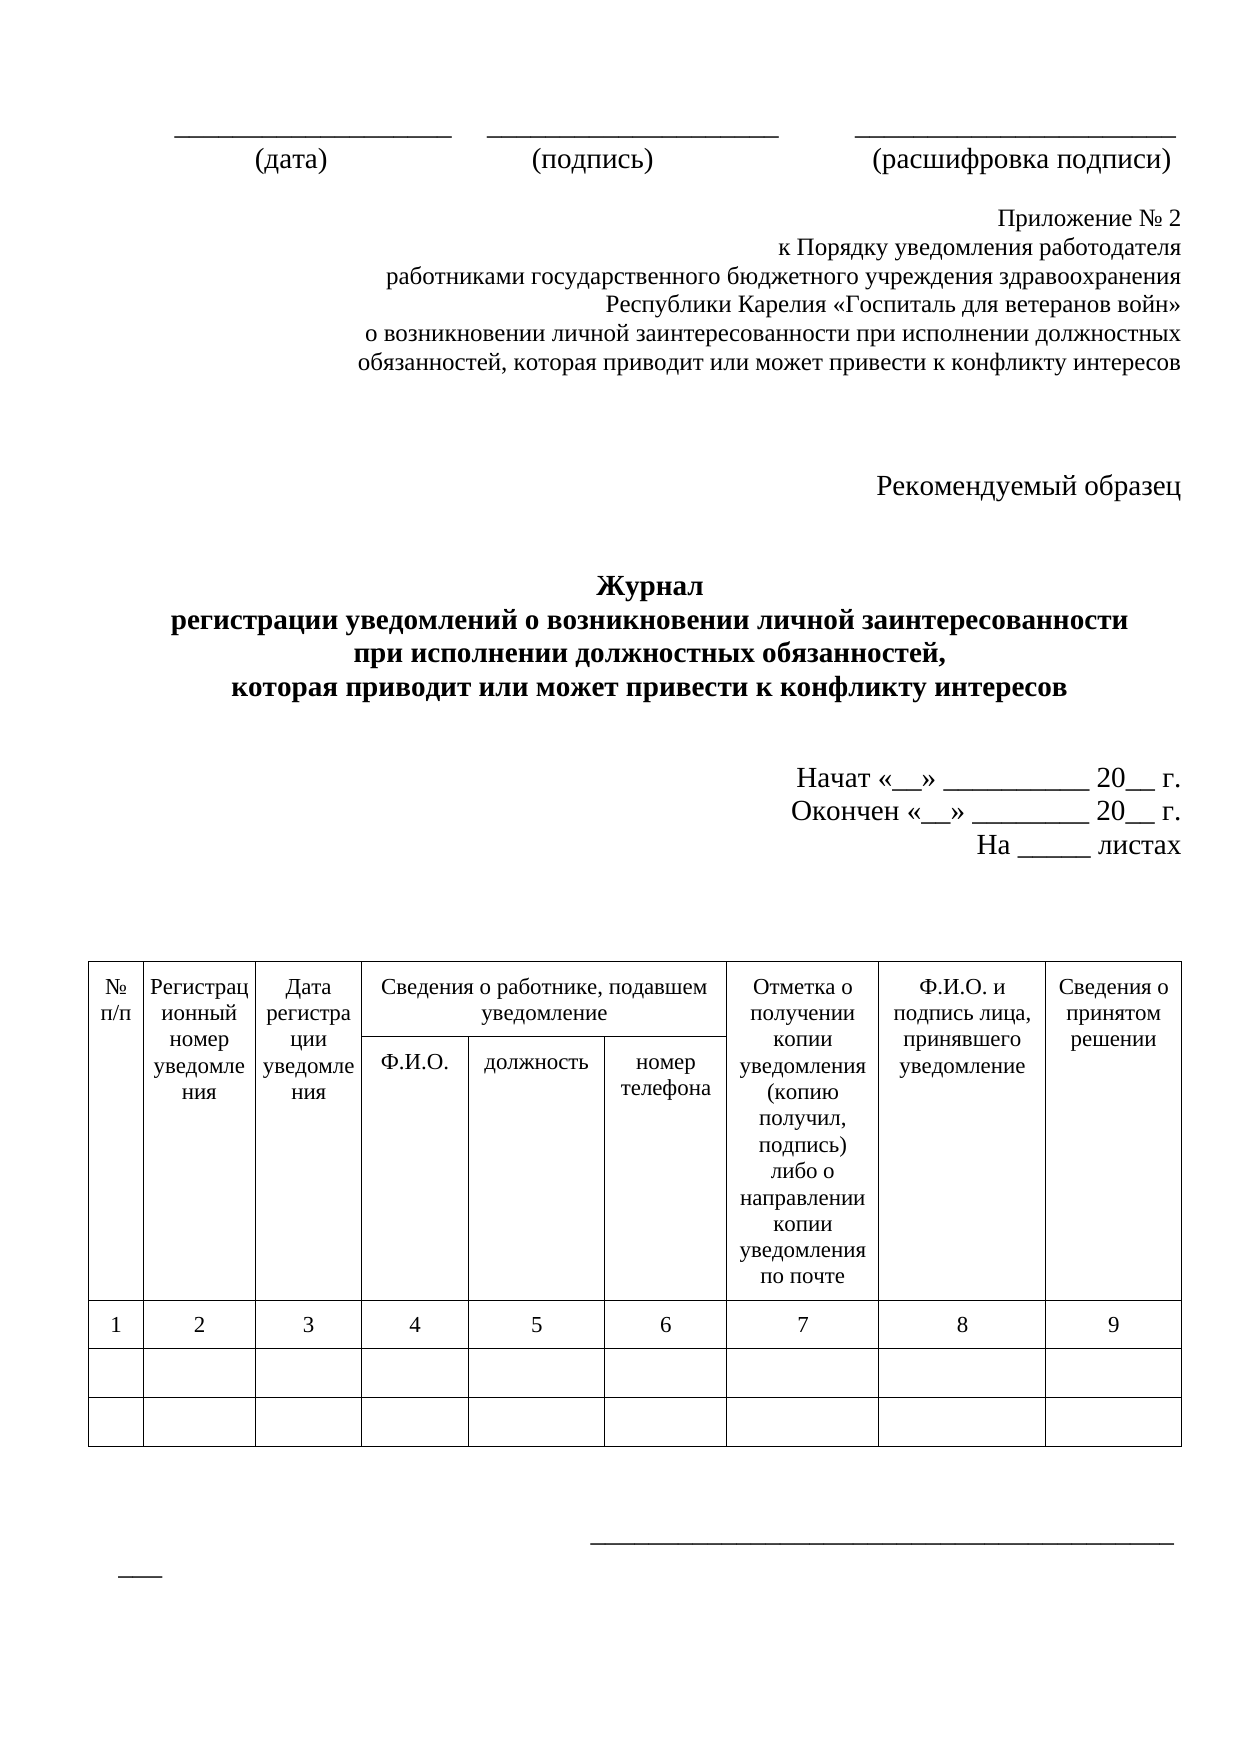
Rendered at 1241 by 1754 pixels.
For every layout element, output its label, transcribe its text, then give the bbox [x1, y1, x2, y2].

text Республики Карелия «Госпиталь для ветеранов войн» [118, 289, 1181, 318]
table_cell номер телефона [605, 1037, 726, 1299]
text о возникновении личной заинтересованности при исполнении должностных [118, 318, 1181, 347]
text обязанностей, которая приводит или может привести к конфликту интересов [118, 347, 1181, 376]
table_cell [256, 1398, 361, 1446]
table_header Сведения о работнике, подавшем уведомление [362, 962, 726, 1036]
text На _____ листах [487, 827, 1181, 860]
table_cell [469, 1398, 604, 1446]
table_cell [362, 1398, 468, 1446]
table_cell [879, 1398, 1045, 1446]
text работниками государственного бюджетного учреждения здравоохранения [118, 261, 1181, 289]
table_cell [144, 1398, 255, 1446]
text ___________________________________________ [118, 1514, 1181, 1581]
table_header Дата регистрации уведомления [256, 962, 361, 1299]
text ___________________ ____________________ ______________________ [118, 107, 1181, 141]
table_cell [1046, 1398, 1181, 1446]
table_header № п/п [89, 962, 143, 1299]
table_header Регистрационный номер уведомления [144, 962, 255, 1299]
table_cell [362, 1349, 468, 1397]
text которая приводит или может привести к конфликту интересов [118, 669, 1181, 703]
text Рекомендуемый образец [118, 468, 1181, 501]
text к Порядку уведомления работодателя [118, 232, 1181, 261]
text при исполнении должностных обязанностей, [118, 636, 1181, 669]
table_cell 9 [1046, 1301, 1181, 1348]
table_cell 8 [879, 1301, 1045, 1348]
table_cell [469, 1349, 604, 1397]
table_cell [605, 1398, 726, 1446]
table_cell [89, 1398, 143, 1446]
table_cell 3 [256, 1301, 361, 1348]
table_cell 7 [727, 1301, 878, 1348]
table_cell [727, 1398, 878, 1446]
text Окончен «__» ________ 20__ г. [118, 793, 1181, 827]
text Приложение № 2 [118, 203, 1181, 232]
table_header Сведения о принятом решении [1046, 962, 1181, 1299]
table_cell 6 [605, 1301, 726, 1348]
table_cell 1 [89, 1301, 143, 1348]
table_cell [144, 1349, 255, 1397]
table_cell [605, 1349, 726, 1397]
table_cell Ф.И.О. [362, 1037, 468, 1299]
table_header Отметка о получении копии уведомления (копию получил, подпись) либо о направлении копии уведомления по почте [727, 962, 878, 1299]
table_cell [256, 1349, 361, 1397]
table_cell [89, 1349, 143, 1397]
table_cell должность [469, 1037, 604, 1299]
text (дата) (подпись) (расшифровка подписи) [118, 141, 1181, 174]
text Начат «__» __________ 20__ г. [118, 760, 1181, 793]
table_cell 5 [469, 1301, 604, 1348]
table_cell [727, 1349, 878, 1397]
table_cell 4 [362, 1301, 468, 1348]
table_header Ф.И.О. и подпись лица, принявшего уведомление [879, 962, 1045, 1299]
table_cell [1046, 1349, 1181, 1397]
text Журнал [118, 568, 1181, 602]
table_cell [879, 1349, 1045, 1397]
table_cell 2 [144, 1301, 255, 1348]
text регистрации уведомлений о возникновении личной заинтересованности [118, 602, 1181, 636]
